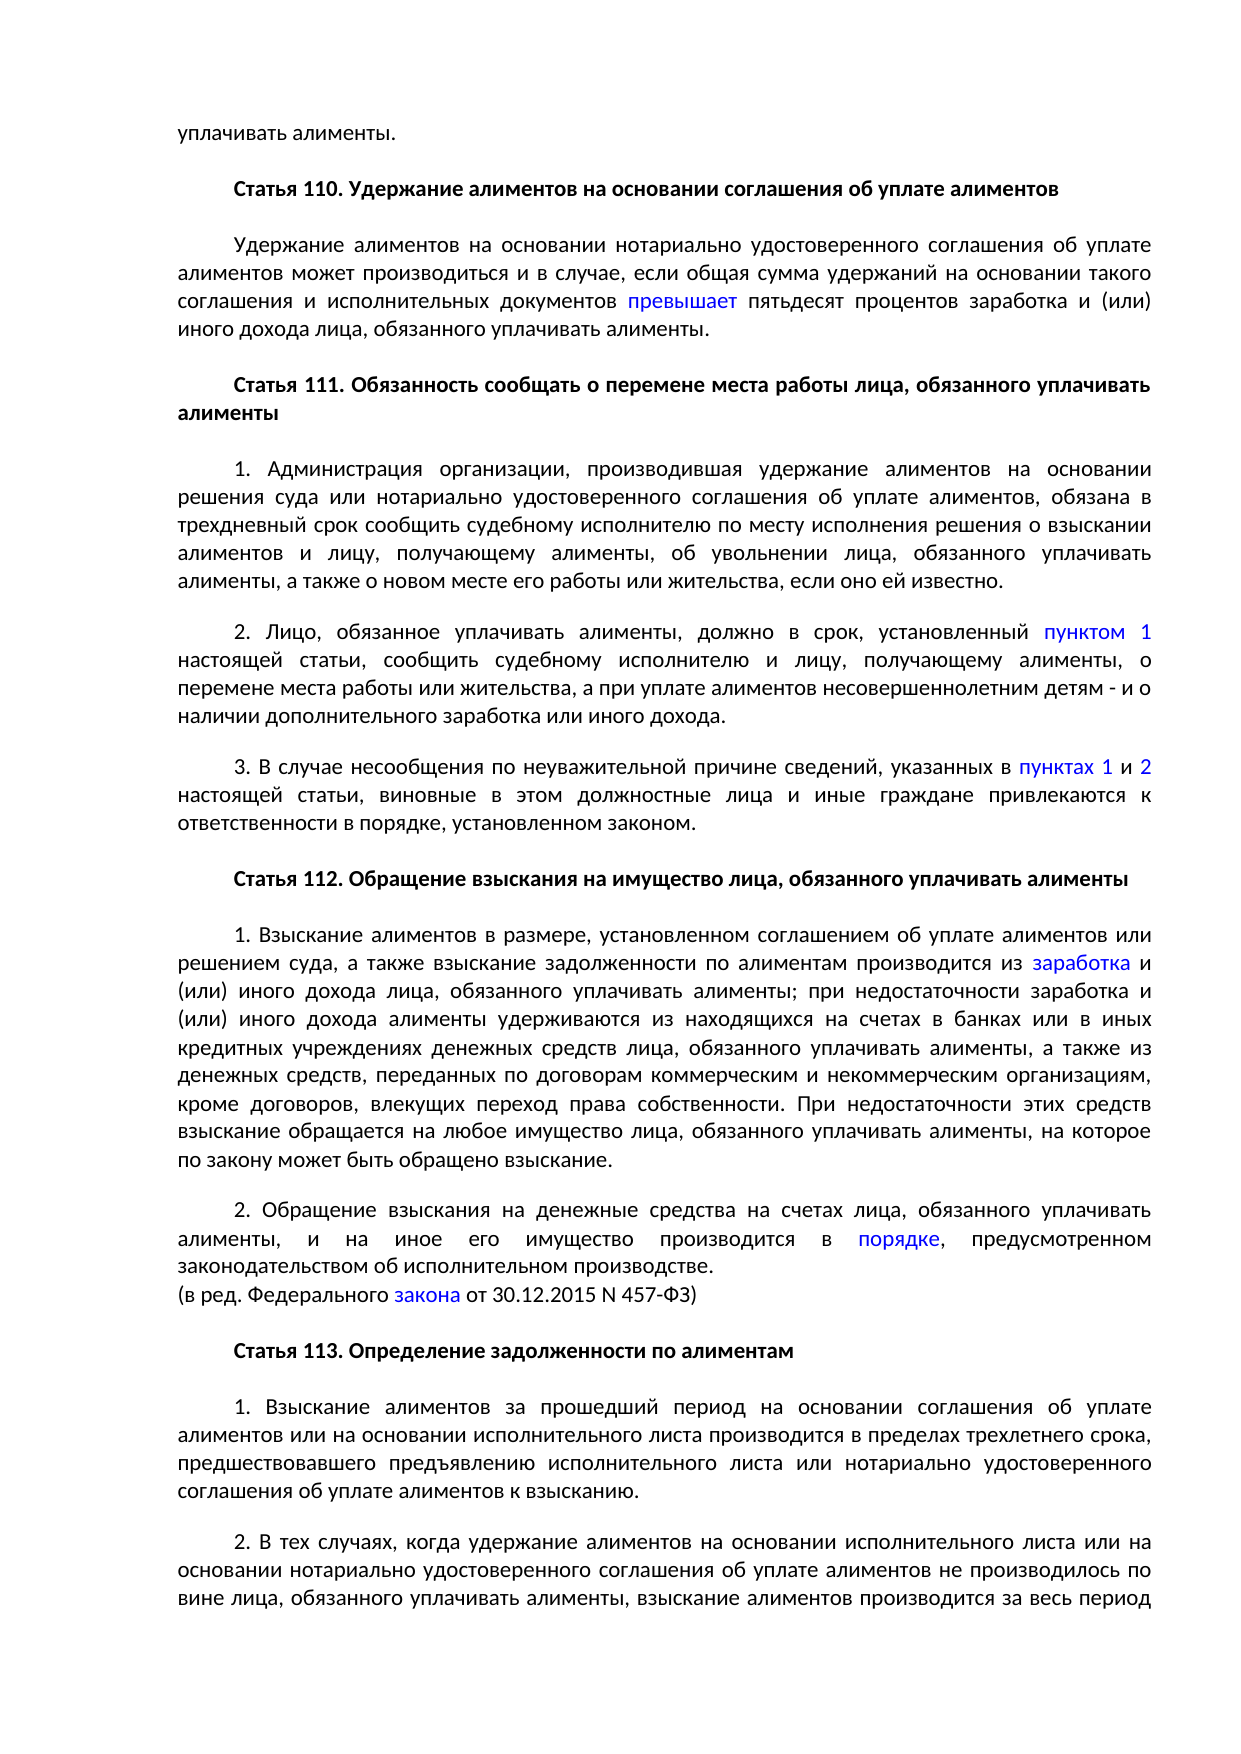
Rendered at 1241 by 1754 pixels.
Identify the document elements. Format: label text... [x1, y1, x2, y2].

title Статья 111. Обязанность сообщать о перемене места работы лица, обязанного уплачивать алименты [177, 370, 1152, 426]
text Удержание алиментов на основании нотариально удостоверенного соглашения об уплате алиментов может производиться и в случае, если общая сумма удержаний на основании такого соглашения и исполнительных документов превышает пятьдесят процентов заработка и (или) иного дохода лица, обязанного уплачивать алименты. [177, 230, 1152, 342]
title Статья 110. Удержание алиментов на основании соглашения об уплате алиментов [177, 174, 1152, 202]
text 1. Взыскание алиментов в размере, установленном соглашением об уплате алиментов или решением суда, а также взыскание задолженности по алиментам производится из заработка и (или) иного дохода лица, обязанного уплачивать алименты; при недостаточности заработка и (или) иного дохода алименты удерживаются из находящихся на счетах в банках или в иных кредитных учреждениях денежных средств лица, обязанного уплачивать алименты, а также из денежных средств, переданных по договорам коммерческим и некоммерческим организациям, кроме договоров, влекущих переход права собственности. При недостаточности этих средств взыскание обращается на любое имущество лица, обязанного уплачивать алименты, на которое по закону может быть обращено взыскание. [177, 921, 1152, 1173]
title Статья 113. Определение задолженности по алиментам [177, 1336, 1152, 1364]
text (в ред. Федерального закона от 30.12.2015 N 457-ФЗ) [177, 1280, 1152, 1308]
text 1. Администрация организации, производившая удержание алиментов на основании решения суда или нотариально удостоверенного соглашения об уплате алиментов, обязана в трехдневный срок сообщить судебному исполнителю по месту исполнения решения о взыскании алиментов и лицу, получающему алименты, об увольнении лица, обязанного уплачивать алименты, а также о новом месте его работы или жительства, если оно ей известно. [177, 454, 1152, 594]
text 1. Взыскание алиментов за прошедший период на основании соглашения об уплате алиментов или на основании исполнительного листа производится в пределах трехлетнего срока, предшествовавшего предъявлению исполнительного листа или нотариально удостоверенного соглашения об уплате алиментов к взысканию. [177, 1392, 1152, 1504]
text 2. Обращение взыскания на денежные средства на счетах лица, обязанного уплачивать алименты, и на иное его имущество производится в порядке, предусмотренном законодательством об исполнительном производстве. [177, 1196, 1152, 1280]
title Статья 112. Обращение взыскания на имущество лица, обязанного уплачивать алименты [177, 864, 1152, 892]
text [177, 118, 1152, 146]
text 3. В случае несообщения по неуважительной причине сведений, указанных в пунктах 1 и 2 настоящей статьи, виновные в этом должностные лица и иные граждане привлекаются к ответственности в порядке, установленном законом. [177, 752, 1152, 836]
text 2. Лицо, обязанное уплачивать алименты, должно в срок, установленный пунктом 1 настоящей статьи, сообщить судебному исполнителю и лицу, получающему алименты, о перемене места работы или жительства, а при уплате алиментов несовершеннолетним детям - и о наличии дополнительного заработка или иного дохода. [177, 617, 1152, 729]
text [177, 1527, 1152, 1611]
